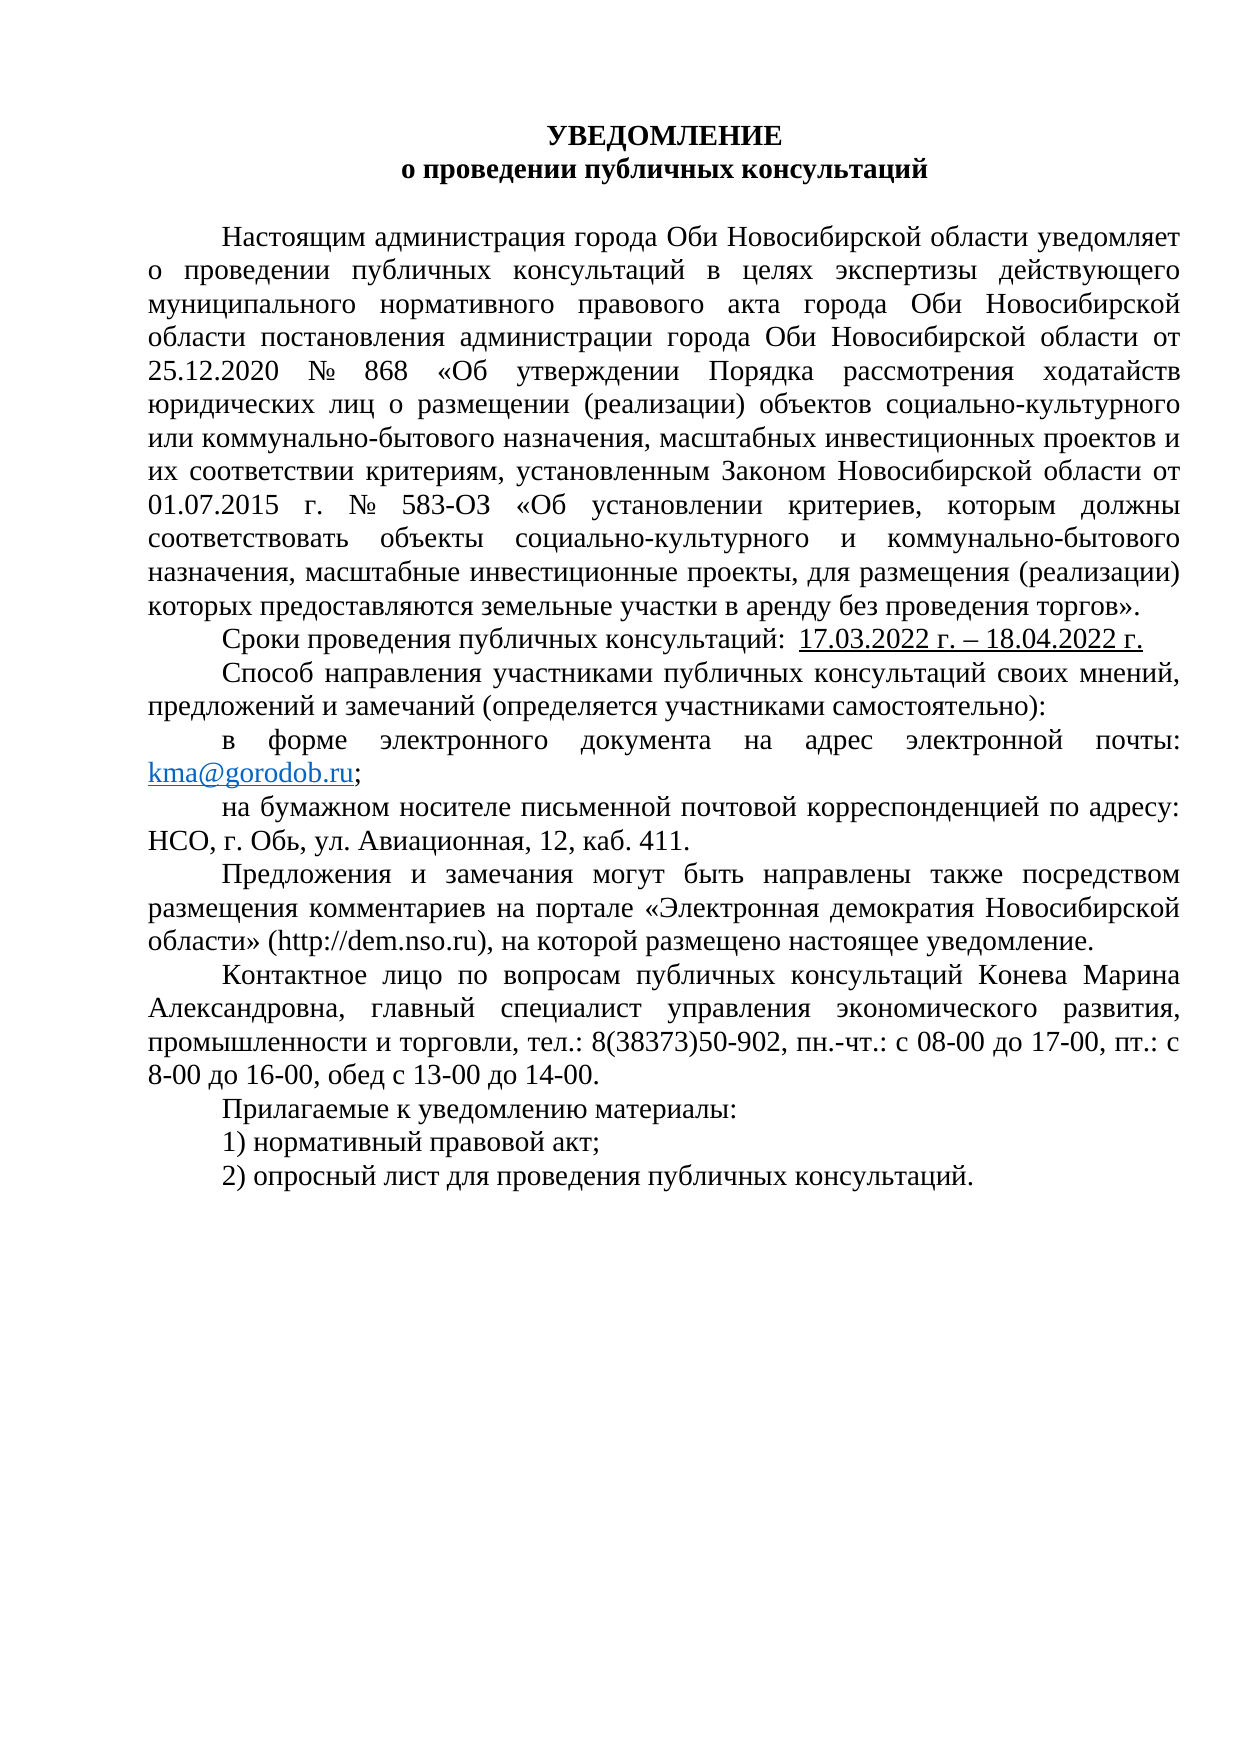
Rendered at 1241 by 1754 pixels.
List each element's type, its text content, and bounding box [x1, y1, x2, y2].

text Сроки проведения публичных консультаций: 17.03.2022 г. – 18.04.2022 г. [148, 621, 1181, 655]
text Настоящим администрация города Оби Новосибирской области уведомляет о проведении публичных консультаций в целях экспертизы действующего муниципального нормативного правового акта города Оби Новосибирской области постановления администрации города Оби Новосибирской области от 25.12.2020 № 868 «Об утверждении Порядка рассмотрения ходатайств юридических лиц о размещении (реализации) объектов социально-культурного или коммунально-бытового назначения, масштабных инвестиционных проектов и их соответствии критериям, установленным Законом Новосибирской области от 01.07.2015 г. № 583-ОЗ «Об установлении критериев, которым должны соответствовать объекты социально-культурного и коммунально-бытового назначения, масштабные инвестиционные проекты, для размещения (реализации) которых предоставляются земельные участки в аренду без проведения торгов». [148, 219, 1181, 621]
text Предложения и замечания могут быть направлены также посредством размещения комментариев на портале «Электронная демократия Новосибирской области» (http://dem.nso.ru), на которой размещено настоящее уведомление. [148, 856, 1181, 957]
text о проведении публичных консультаций [148, 152, 1181, 185]
text Прилагаемые к уведомлению материалы: [148, 1091, 1181, 1124]
text в форме электронного документа на адрес электронной почты: kma@gorodob.ru; [148, 722, 1181, 789]
text 1) нормативный правовой акт; [148, 1124, 1181, 1158]
text УВЕДОМЛЕНИЕ [148, 118, 1181, 152]
text на бумажном носителе письменной почтовой корреспонденцией по адресу: НСО, г. Обь, ул. Авиационная, 12, каб. 411. [148, 789, 1181, 856]
text Контактное лицо по вопросам публичных консультаций Конева Марина Александровна, главный специалист управления экономического развития, промышленности и торговли, тел.: 8(38373)50-902, пн.-чт.: с 08-00 до 17-00, пт.: с 8-00 до 16-00, обед с 13-00 до 14-00. [148, 957, 1181, 1091]
text 2) опросный лист для проведения публичных консультаций. [148, 1158, 1181, 1192]
text Способ направления участниками публичных консультаций своих мнений, предложений и замечаний (определяется участниками самостоятельно): [148, 655, 1181, 722]
